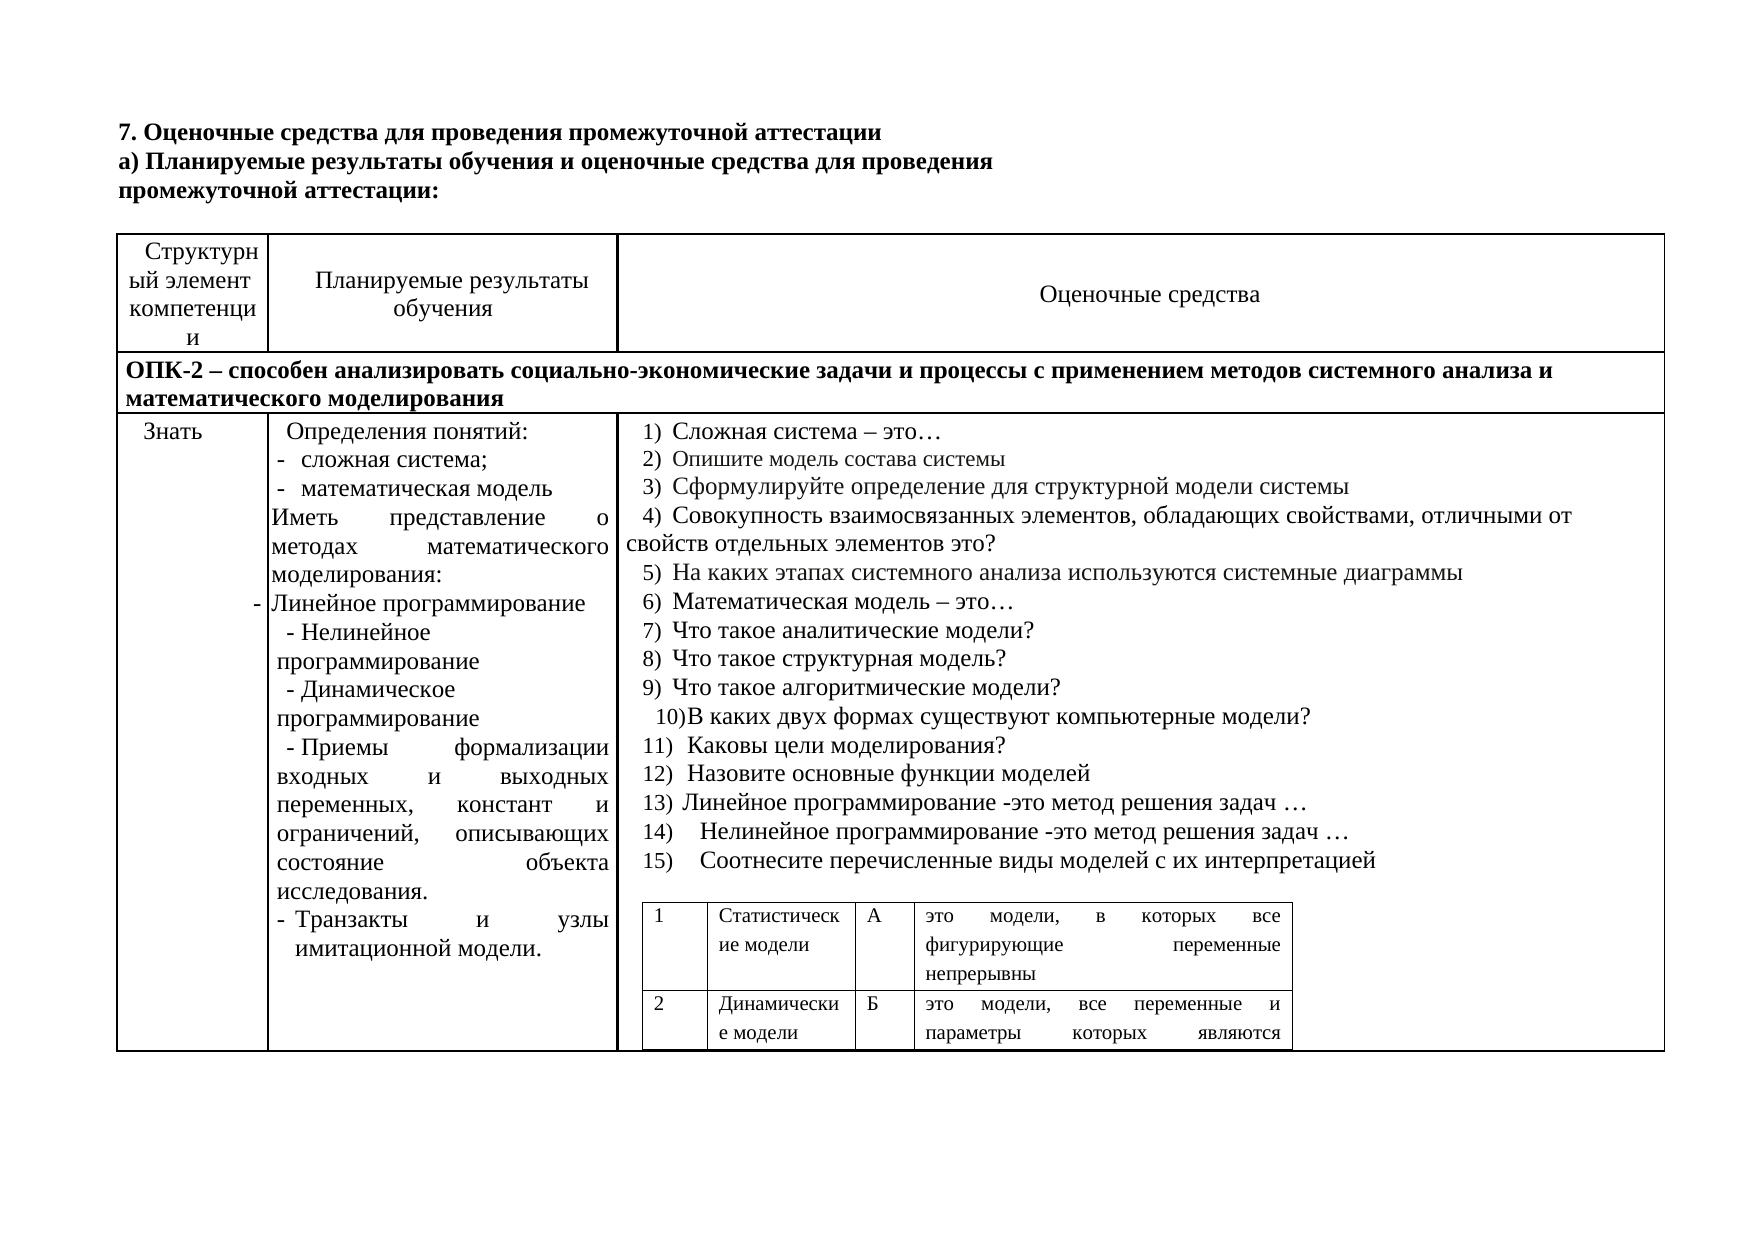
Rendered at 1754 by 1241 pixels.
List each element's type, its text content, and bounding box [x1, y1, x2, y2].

table_header Структурный элемент компетенции [118, 235, 267, 351]
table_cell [269, 414, 616, 1050]
table_header Оценочные средства [619, 235, 1664, 351]
table_header Планируемые результаты обучения [269, 235, 616, 351]
text а) Планируемые результаты обучения и оценочные средства для проведения [118, 146, 1665, 175]
text промежуточной аттестации: [118, 175, 1665, 204]
table_cell ОПК-2 – способен анализировать социально-экономические задачи и процессы с применением методов системного анализа и математического моделирования [118, 353, 1664, 412]
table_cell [619, 414, 1664, 1050]
text 7. Оценочные средства для проведения промежуточной аттестации [118, 117, 1665, 146]
table_cell Знать [118, 414, 267, 1050]
